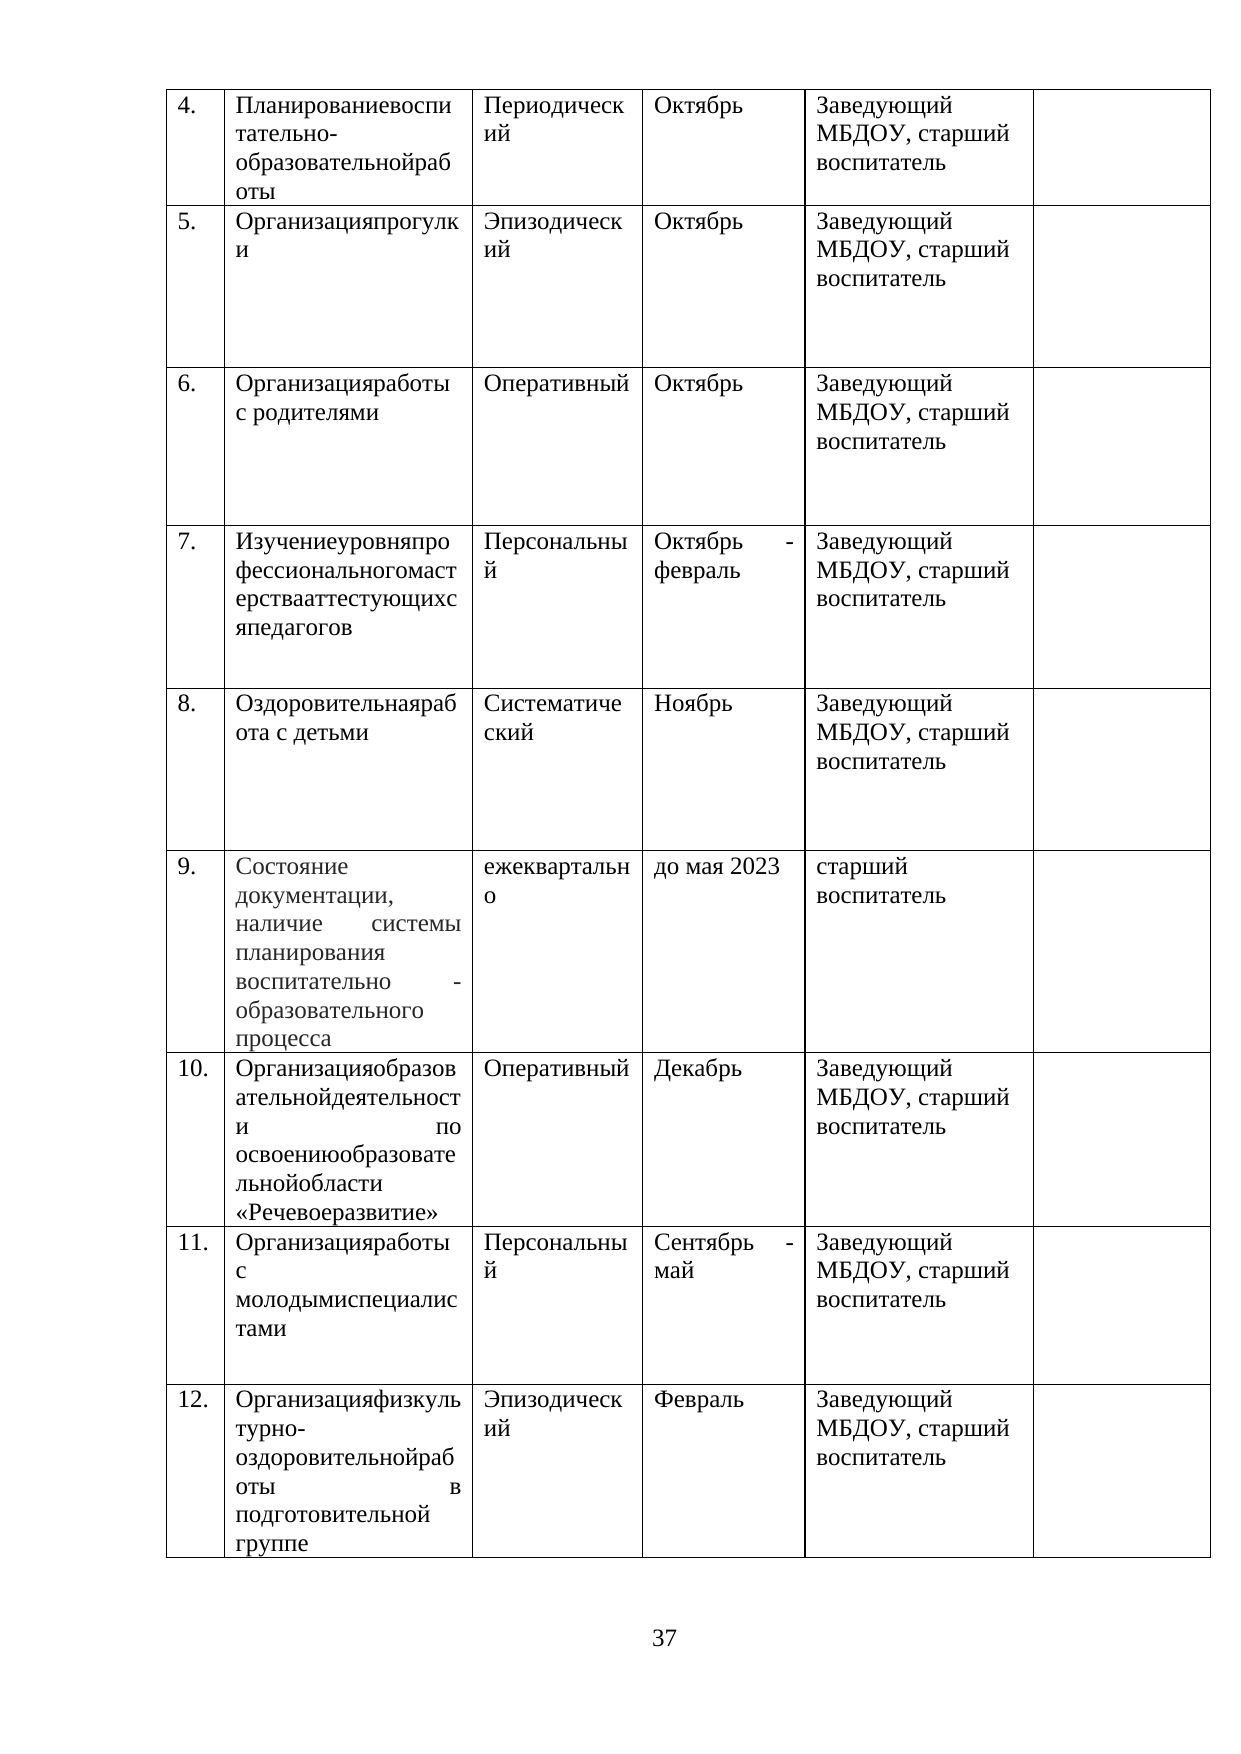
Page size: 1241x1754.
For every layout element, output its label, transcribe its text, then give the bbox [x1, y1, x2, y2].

table_cell Организацияпрогулки [225, 206, 472, 367]
table_cell 5. [167, 206, 224, 367]
table_cell [1034, 526, 1210, 687]
table_cell 11. [167, 1227, 224, 1383]
table_cell Сентябрь - май [643, 1227, 804, 1383]
table_cell Оперативный [473, 1053, 642, 1226]
table_cell Октябрь [643, 206, 804, 367]
table_cell Эпизодический [473, 206, 642, 367]
table_cell Изучениеуровняпрофессиональногомастерствааттестующихсяпедагогов [225, 526, 472, 687]
table_cell [1034, 1227, 1210, 1383]
table_cell 10. [167, 1053, 224, 1226]
table_header Планированиевоспитательно-образовательнойработы [225, 90, 472, 205]
table_cell 9. [167, 851, 224, 1052]
table_cell Персональный [473, 1227, 642, 1383]
table_cell 7. [167, 526, 224, 687]
table_cell [1034, 1385, 1210, 1557]
table_cell Октябрь [643, 368, 804, 525]
table_cell Февраль [643, 1385, 804, 1557]
table_cell Декабрь [643, 1053, 804, 1226]
table_cell [1034, 851, 1210, 1052]
table_cell Оперативный [473, 368, 642, 525]
table_cell Состояние документации, наличие системы планирования воспитательно - образовательного процесса [225, 851, 472, 1052]
table_cell 6. [167, 368, 224, 525]
table_cell 12. [167, 1385, 224, 1557]
table_cell [1034, 689, 1210, 850]
table_cell до мая 2023 [643, 851, 804, 1052]
table_cell Эпизодический [473, 1385, 642, 1557]
table_cell Организацияобразовательнойдеятельности по освоениюобразовательнойобласти «Речевоеразвитие» [225, 1053, 472, 1226]
table_cell [1034, 1053, 1210, 1226]
table_cell Заведующий МБДОУ, старший воспитатель [806, 368, 1033, 525]
table_header Октябрь [643, 90, 804, 205]
table_cell ежеквартально [473, 851, 642, 1052]
table_cell Систематический [473, 689, 642, 850]
table_header [1034, 90, 1210, 205]
table_cell Заведующий МБДОУ, старший воспитатель [806, 1385, 1033, 1557]
table_cell Ноябрь [643, 689, 804, 850]
table_cell Организацияработы с молодымиспециалистами [225, 1227, 472, 1383]
table_cell Организацияработы с родителями [225, 368, 472, 525]
table_cell Заведующий МБДОУ, старший воспитатель [806, 1227, 1033, 1383]
table_cell Октябрь - февраль [643, 526, 804, 687]
table_cell старший воспитатель [806, 851, 1033, 1052]
table_cell [1034, 368, 1210, 525]
table_cell Организацияфизкультурно-оздоровительнойработы в подготовительной группе [225, 1385, 472, 1557]
table_cell Персональный [473, 526, 642, 687]
table_cell Заведующий МБДОУ, старший воспитатель [806, 689, 1033, 850]
table_cell 8. [167, 689, 224, 850]
table_cell [1034, 206, 1210, 367]
table_cell Заведующий МБДОУ, старший воспитатель [806, 206, 1033, 367]
table_header Периодический [473, 90, 642, 205]
table_cell Заведующий МБДОУ, старший воспитатель [806, 1053, 1033, 1226]
table_cell Заведующий МБДОУ, старший воспитатель [806, 526, 1033, 687]
table_header 4. [167, 90, 224, 205]
table_header Заведующий МБДОУ, старший воспитатель [806, 90, 1033, 205]
table_cell Оздоровительнаяработа с детьми [225, 689, 472, 850]
